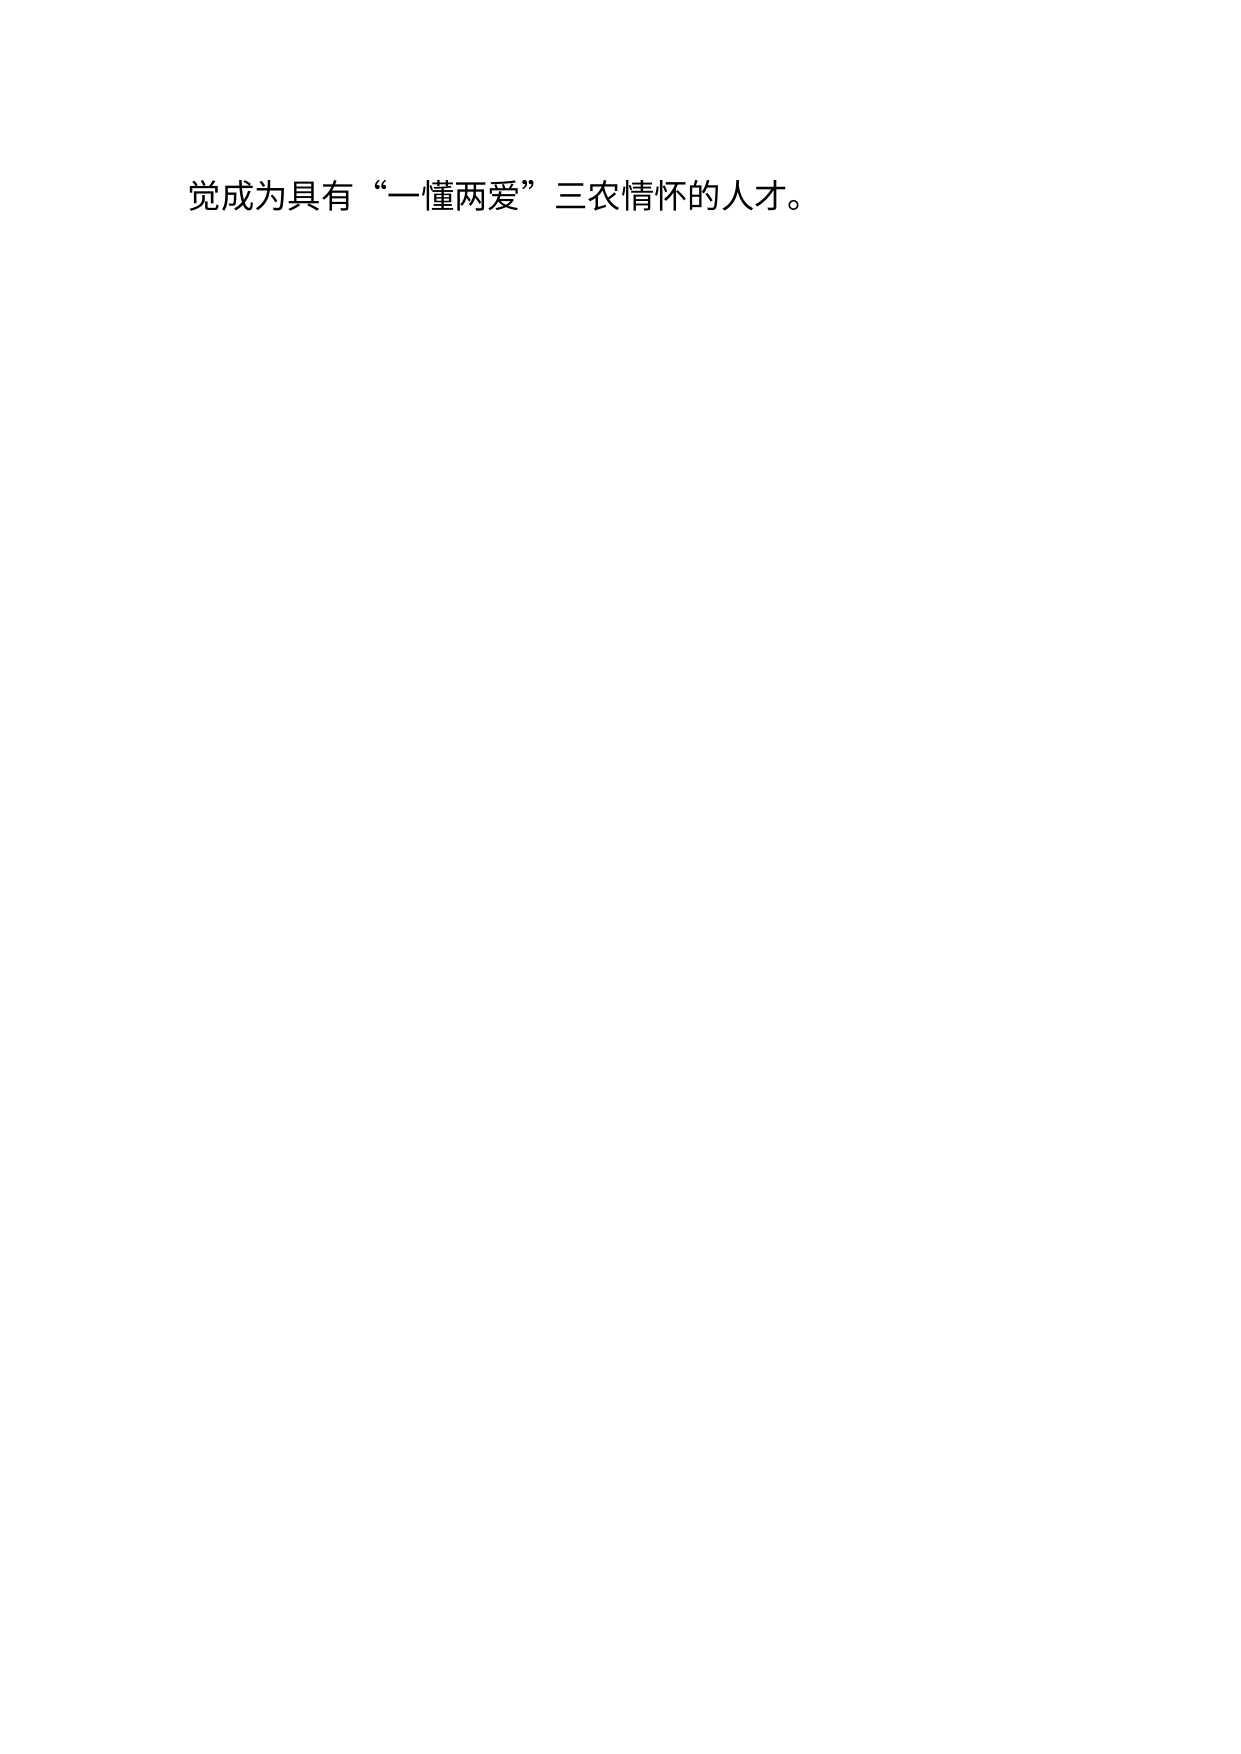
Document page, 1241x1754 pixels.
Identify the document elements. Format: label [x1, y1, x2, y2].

text [187, 162, 1053, 227]
